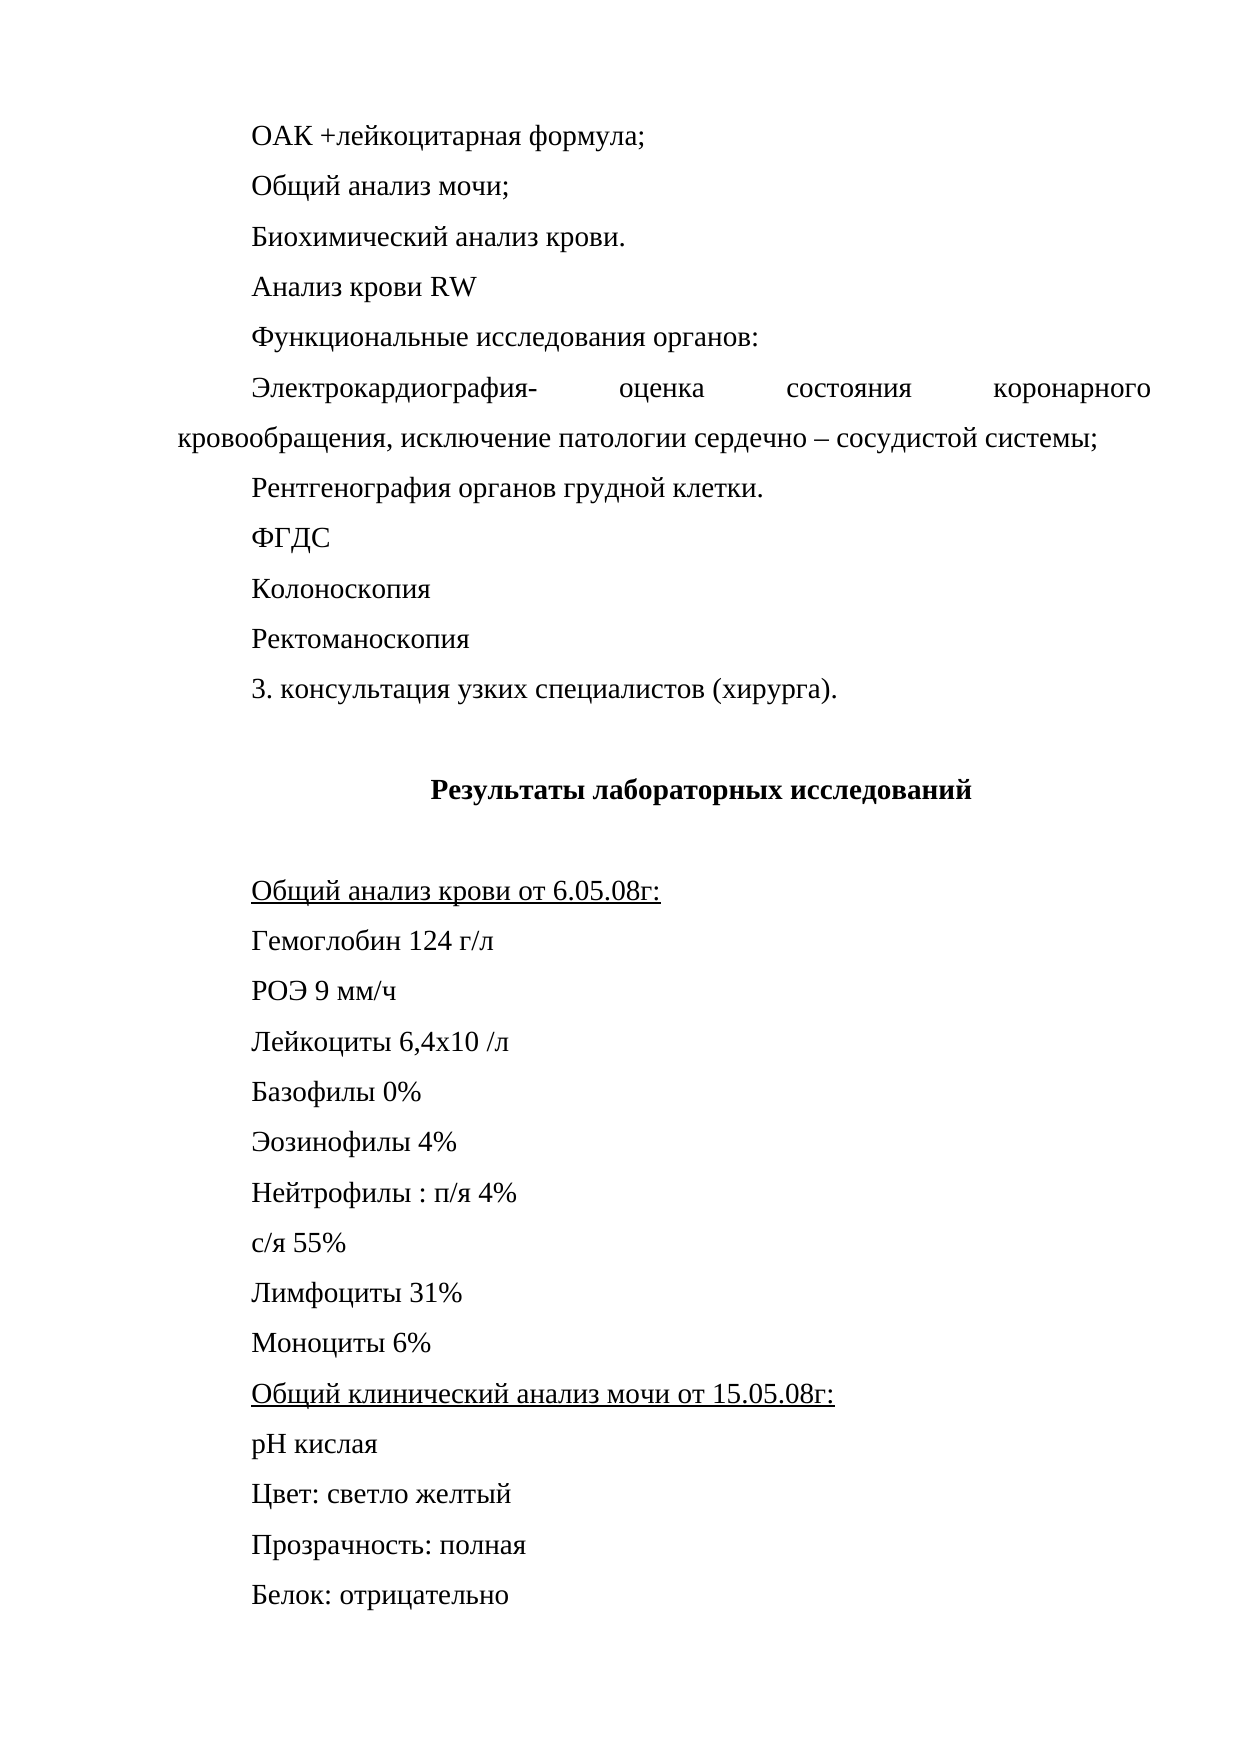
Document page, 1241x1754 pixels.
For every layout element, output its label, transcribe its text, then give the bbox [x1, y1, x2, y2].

text Функциональные исследования органов: [177, 319, 1152, 353]
text Общий анализ мочи; [177, 168, 1152, 202]
text ОАК +лейкоцитарная формула; [177, 118, 1152, 152]
text Базофилы 0% [177, 1074, 1152, 1108]
text pH кислая [177, 1426, 1152, 1460]
text Анализ крови RW [177, 269, 1152, 303]
text Эозинофилы 4% [177, 1124, 1152, 1158]
text Прозрачность: полная [177, 1527, 1152, 1560]
text РОЭ 9 мм/ч [177, 973, 1152, 1007]
text Рентгенография органов грудной клетки. [177, 470, 1152, 504]
text Результаты лабораторных исследований [177, 772, 1152, 806]
text Общий клинический анализ мочи от 15.05.08г: [177, 1376, 1152, 1409]
text Гемоглобин 124 г/л [177, 923, 1152, 957]
text 3. консультация узких специалистов (хирурга). [177, 672, 1152, 705]
text Лейкоциты 6,4х10 /л [177, 1024, 1152, 1057]
text Общий анализ крови от 6.05.08г: [177, 873, 1152, 906]
text Электрокардиография- оценка состояния коронарного кровообращения, исключение патологии сердечно – сосудистой системы; [177, 370, 1152, 453]
text ФГДС [177, 521, 1152, 554]
text Колоноскопия [177, 571, 1152, 604]
text Лимфоциты 31% [177, 1275, 1152, 1309]
text с/я 55% [177, 1225, 1152, 1258]
text Биохимический анализ крови. [177, 219, 1152, 252]
text Моноциты 6% [177, 1326, 1152, 1359]
text Ректоманоскопия [177, 621, 1152, 655]
text Цвет: светло желтый [177, 1477, 1152, 1510]
text Белок: отрицательно [177, 1577, 1152, 1611]
text Нейтрофилы : п/я 4% [177, 1175, 1152, 1208]
